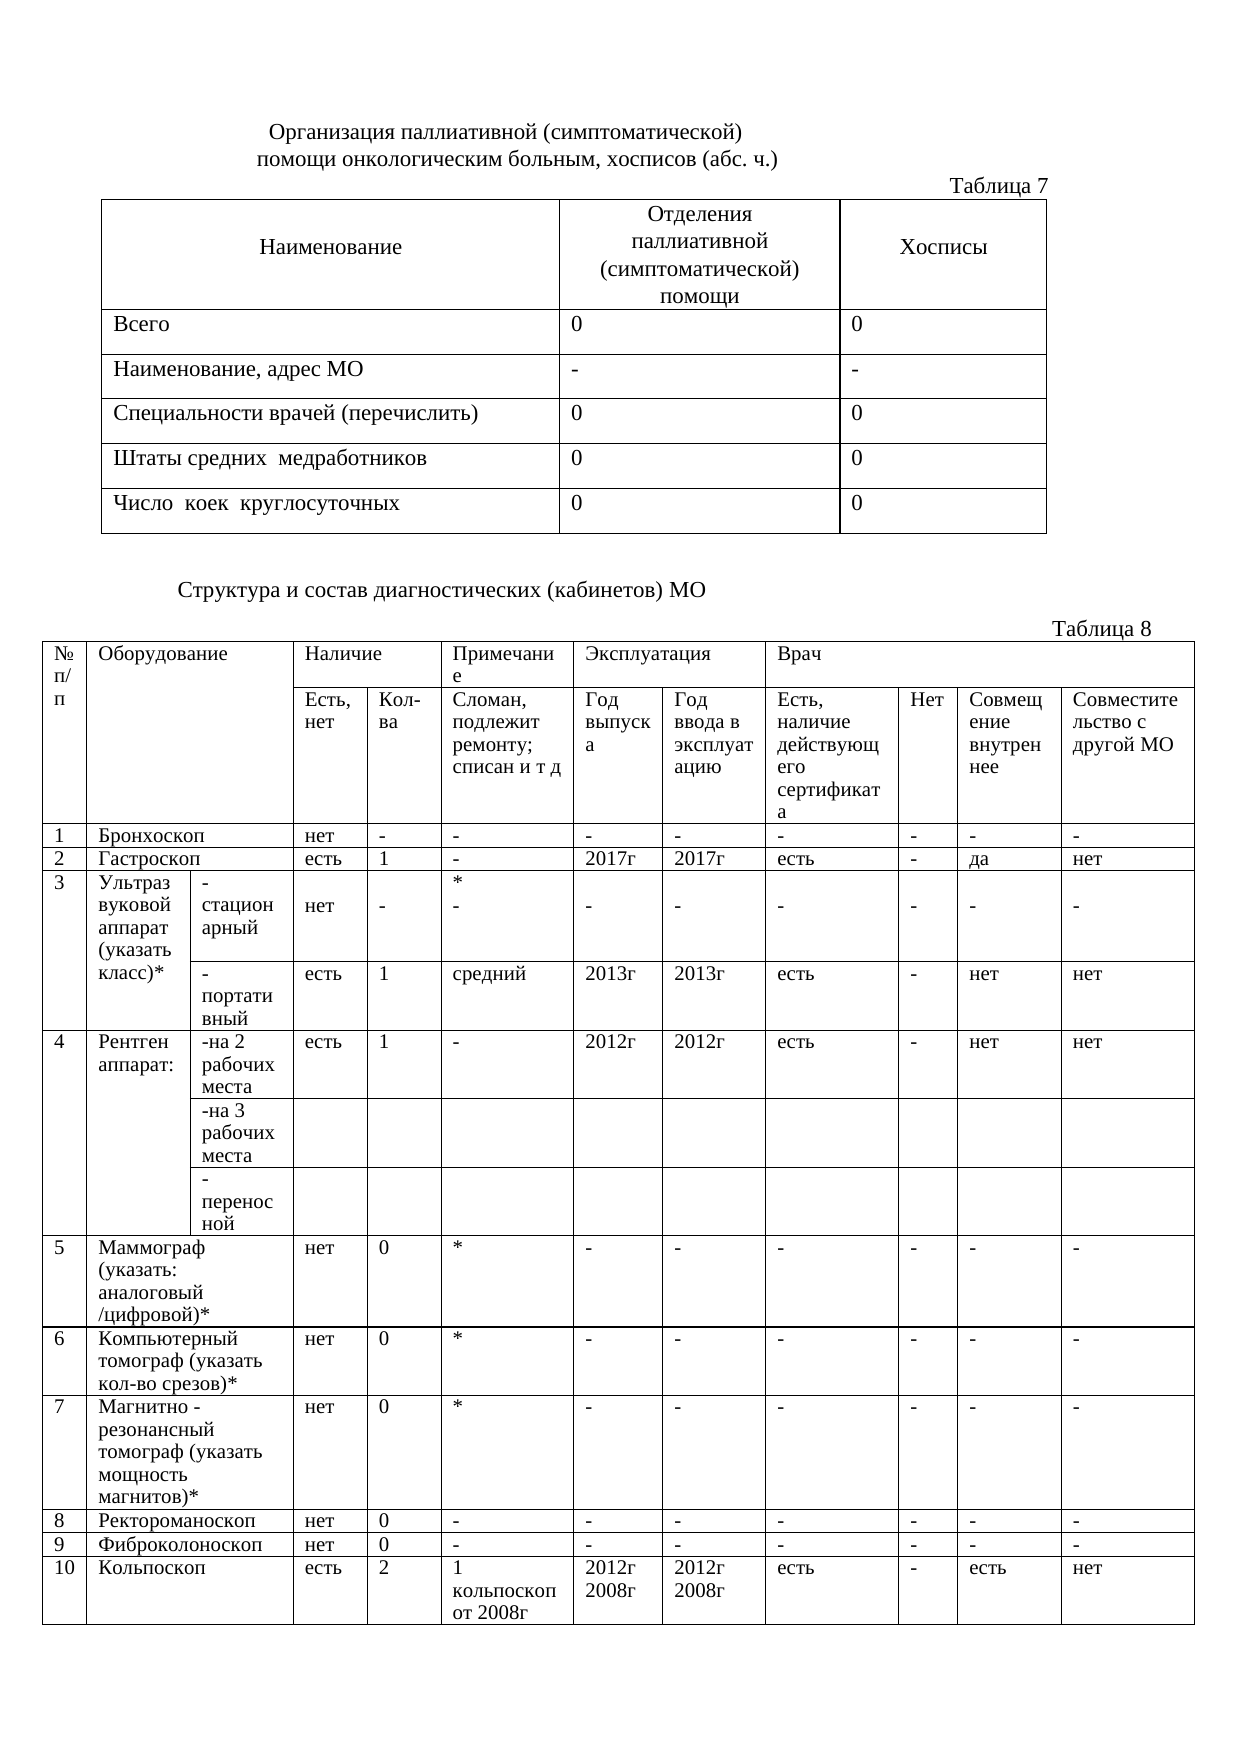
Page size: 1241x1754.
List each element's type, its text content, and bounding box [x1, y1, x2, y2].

table_header № п/п [43, 642, 86, 823]
table_cell - [574, 1236, 662, 1326]
table_cell есть [766, 962, 898, 1030]
table_cell - [574, 1328, 662, 1395]
table_cell Всего [102, 310, 559, 353]
table_cell нет [958, 1031, 1061, 1098]
table_cell 0 [841, 444, 1046, 488]
table_cell есть [294, 1557, 367, 1624]
table_header Эксплуатация [574, 642, 765, 687]
table_cell - [899, 1031, 957, 1098]
table_cell [888, 871, 898, 894]
text Структура и состав диагностических (кабинетов) МО [177, 579, 1152, 602]
table_cell 2012г 2008г [574, 1557, 662, 1624]
table_cell 3 [43, 871, 86, 1030]
table_cell - [766, 894, 898, 961]
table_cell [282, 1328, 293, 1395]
table_cell [899, 871, 910, 894]
table_cell [958, 1099, 1061, 1167]
table_cell есть [958, 1557, 1061, 1624]
table_cell нет [1062, 962, 1194, 1030]
table_cell 2012г [663, 1031, 765, 1098]
table_header Наличие [294, 642, 441, 687]
table_cell [574, 1168, 662, 1235]
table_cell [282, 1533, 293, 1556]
table_cell - [663, 894, 765, 961]
table_cell - [663, 1328, 765, 1395]
table_cell 2 [368, 1557, 441, 1624]
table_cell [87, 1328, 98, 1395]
table_cell Ультразвуковой аппарат (указать класс)* [87, 871, 190, 1030]
table_cell - [442, 894, 573, 961]
table_header Наименование [102, 200, 559, 309]
table_cell 0 [560, 399, 839, 443]
table_cell [1062, 871, 1073, 894]
table_cell нет [958, 962, 1061, 1030]
table_cell [958, 1168, 1061, 1235]
table_cell Наименование, адрес МО [102, 355, 559, 398]
table_cell - [368, 894, 441, 961]
table_cell 1 [368, 962, 441, 1030]
table_cell 2013г [574, 962, 662, 1030]
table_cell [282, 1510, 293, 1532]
table_cell 0 [368, 1396, 441, 1508]
table_cell [958, 871, 969, 894]
table_cell - [1062, 1328, 1194, 1395]
table_cell [368, 1168, 441, 1235]
table_cell [430, 871, 441, 894]
text Таблица 7 [177, 172, 1048, 199]
table_cell - [766, 1328, 898, 1395]
table_cell [899, 1168, 957, 1235]
table_cell 2013г [663, 962, 765, 1030]
table_cell 0 [560, 310, 839, 353]
table_cell 0 [368, 1328, 441, 1395]
table_cell [766, 1168, 898, 1235]
table_cell Совместительство с другой МО [1062, 688, 1194, 823]
table_cell - [574, 1396, 662, 1508]
table_cell 0 [560, 489, 839, 533]
table_cell - [766, 1396, 898, 1508]
table_cell 0 [560, 444, 839, 488]
table_cell нет [294, 1328, 367, 1395]
table_header Оборудование [87, 642, 293, 823]
table_cell 7 [43, 1396, 86, 1508]
table_cell [766, 871, 777, 894]
text Организация паллиативной (симптоматической) [177, 118, 1187, 144]
table_cell [663, 871, 674, 894]
table_cell * [442, 1396, 573, 1508]
table_cell - [958, 1328, 1061, 1395]
table_cell 10 [43, 1557, 86, 1624]
table_cell - [663, 1396, 765, 1508]
table_cell - [899, 962, 957, 1030]
table_cell Кольпоскоп [87, 1557, 293, 1624]
table_cell есть [294, 1031, 367, 1098]
table_cell [574, 871, 585, 894]
table_cell [294, 1168, 367, 1235]
table_cell [663, 1168, 765, 1235]
table_cell Есть, нет [294, 688, 367, 823]
table_cell - [899, 1396, 957, 1508]
table_cell - [1062, 1396, 1194, 1508]
table_cell - [899, 1236, 957, 1326]
table_header Хосписы [841, 200, 1046, 309]
table_cell - [663, 1236, 765, 1326]
table_cell [652, 871, 662, 894]
table_cell - [899, 1328, 957, 1395]
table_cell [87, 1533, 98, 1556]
table_cell есть [766, 1557, 898, 1624]
text помощи онкологическим больным, хосписов (абс. ч.) [177, 145, 1019, 172]
table_header Врач [766, 642, 1194, 687]
table_cell 4 [43, 1031, 86, 1235]
table_cell - [442, 1031, 573, 1098]
table_cell нет [1062, 1031, 1194, 1098]
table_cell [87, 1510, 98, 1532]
table_cell Год выпуска [574, 688, 662, 823]
table_cell есть [294, 962, 367, 1030]
table_cell [899, 1099, 957, 1167]
table_cell - [560, 355, 839, 398]
table_cell 2012г 2008г [663, 1557, 765, 1624]
table_cell [368, 1099, 441, 1167]
table_cell [1050, 871, 1061, 894]
table_cell нет [1062, 1557, 1194, 1624]
table_cell 2012г [574, 1031, 662, 1098]
table_cell [663, 1099, 765, 1167]
table_header Отделения паллиативной (симптоматической) помощи [560, 200, 839, 309]
table_cell [766, 1099, 898, 1167]
table_cell Год ввода в эксплуатацию [663, 688, 765, 823]
table_cell 0 [841, 399, 1046, 443]
table_cell - [1062, 894, 1194, 961]
table_cell Число коек круглосуточных [102, 489, 559, 533]
table_cell 1 [368, 1031, 441, 1098]
table_cell [574, 1099, 662, 1167]
table_cell - [899, 894, 957, 961]
table_cell 6 [43, 1328, 86, 1395]
table_cell нет [294, 894, 367, 961]
table_cell [1062, 1168, 1194, 1235]
table_cell - [958, 894, 1061, 961]
table_cell Нет [899, 688, 957, 823]
table_cell есть [766, 1031, 898, 1098]
table_cell - [1062, 1236, 1194, 1326]
table_cell 5 [43, 1236, 86, 1326]
table_cell [1183, 871, 1194, 894]
table_cell [1062, 1099, 1194, 1167]
table_cell * [442, 1236, 573, 1326]
table_cell - [899, 1557, 957, 1624]
table_cell - [958, 1396, 1061, 1508]
table_cell средний [442, 962, 573, 1030]
table_cell - [574, 894, 662, 961]
table_cell [294, 1099, 367, 1167]
table_cell - [958, 1236, 1061, 1326]
table_cell нет [294, 1396, 367, 1508]
table_cell нет [294, 1236, 367, 1326]
table_cell [947, 871, 957, 894]
table_cell Штаты средних медработников [102, 444, 559, 488]
table_cell 0 [368, 1236, 441, 1326]
table_cell [442, 1168, 573, 1235]
table_cell [754, 871, 765, 894]
table_cell [368, 871, 379, 894]
table_cell Рентген аппарат: [87, 1031, 190, 1235]
table_cell - [766, 1236, 898, 1326]
table_cell Сломан, подлежит ремонту; списан и т д [442, 688, 573, 823]
table_cell Кол-ва [368, 688, 441, 823]
text Таблица 8 [177, 618, 1152, 641]
table_cell * [442, 1328, 573, 1395]
table_cell Совмещение внутреннее [958, 688, 1061, 823]
table_cell 0 [841, 489, 1046, 533]
table_cell [442, 1099, 573, 1167]
table_cell [356, 871, 367, 894]
table_cell 0 [841, 310, 1046, 353]
table_cell - [841, 355, 1046, 398]
table_cell [294, 871, 304, 894]
table_cell Специальности врачей (перечислить) [102, 399, 559, 443]
